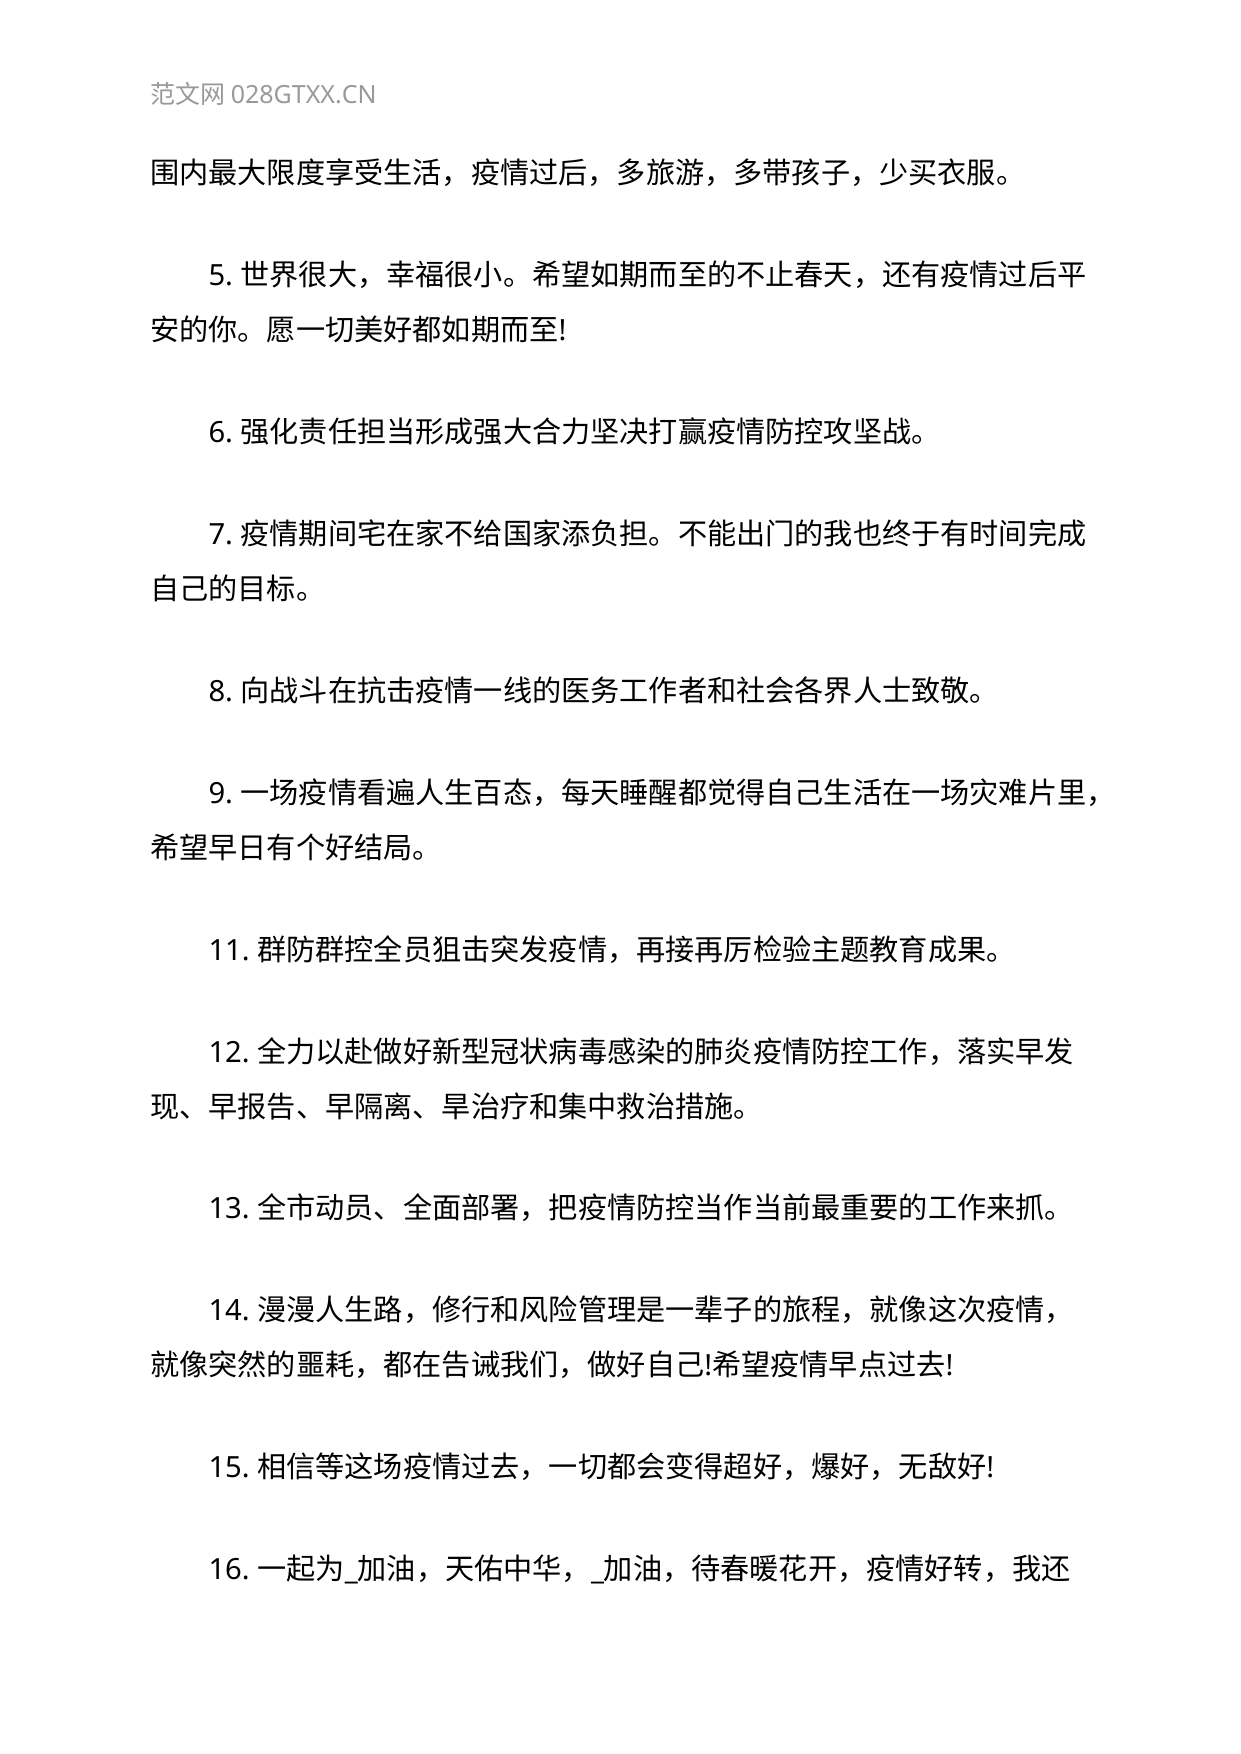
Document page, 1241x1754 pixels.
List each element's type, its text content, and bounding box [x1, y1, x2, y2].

text 9. 一场疫情看遍人生百态，每天睡醒都觉得自己生活在一场灾难片里，希望早日有个好结局。 [150, 769, 1090, 867]
text 11. 群防群控全员狙击突发疫情，再接再厉检验主题教育成果。 [150, 926, 1090, 969]
text 15. 相信等这场疫情过去，一切都会变得超好，爆好，无敌好! [150, 1444, 1090, 1486]
text 7. 疫情期间宅在家不给国家添负担。不能出门的我也终于有时间完成自己的目标。 [150, 511, 1090, 608]
text 14. 漫漫人生路，修行和风险管理是一辈子的旅程，就像这次疫情，就像突然的噩耗，都在告诫我们，做好自己!希望疫情早点过去! [150, 1287, 1090, 1384]
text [150, 150, 1090, 192]
text 13. 全市动员、全面部署，把疫情防控当作当前最重要的工作来抓。 [150, 1185, 1090, 1227]
text 6. 强化责任担当形成强大合力坚决打赢疫情防控攻坚战。 [150, 409, 1090, 451]
text 5. 世界很大，幸福很小。希望如期而至的不止春天，还有疫情过后平安的你。愿一切美好都如期而至! [150, 252, 1090, 349]
text 12. 全力以赴做好新型冠状病毒感染的肺炎疫情防控工作，落实早发现、早报告、早隔离、旱治疗和集中救治措施。 [150, 1028, 1090, 1126]
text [150, 1546, 1090, 1588]
text 8. 向战斗在抗击疫情一线的医务工作者和社会各界人士致敬。 [150, 667, 1090, 710]
